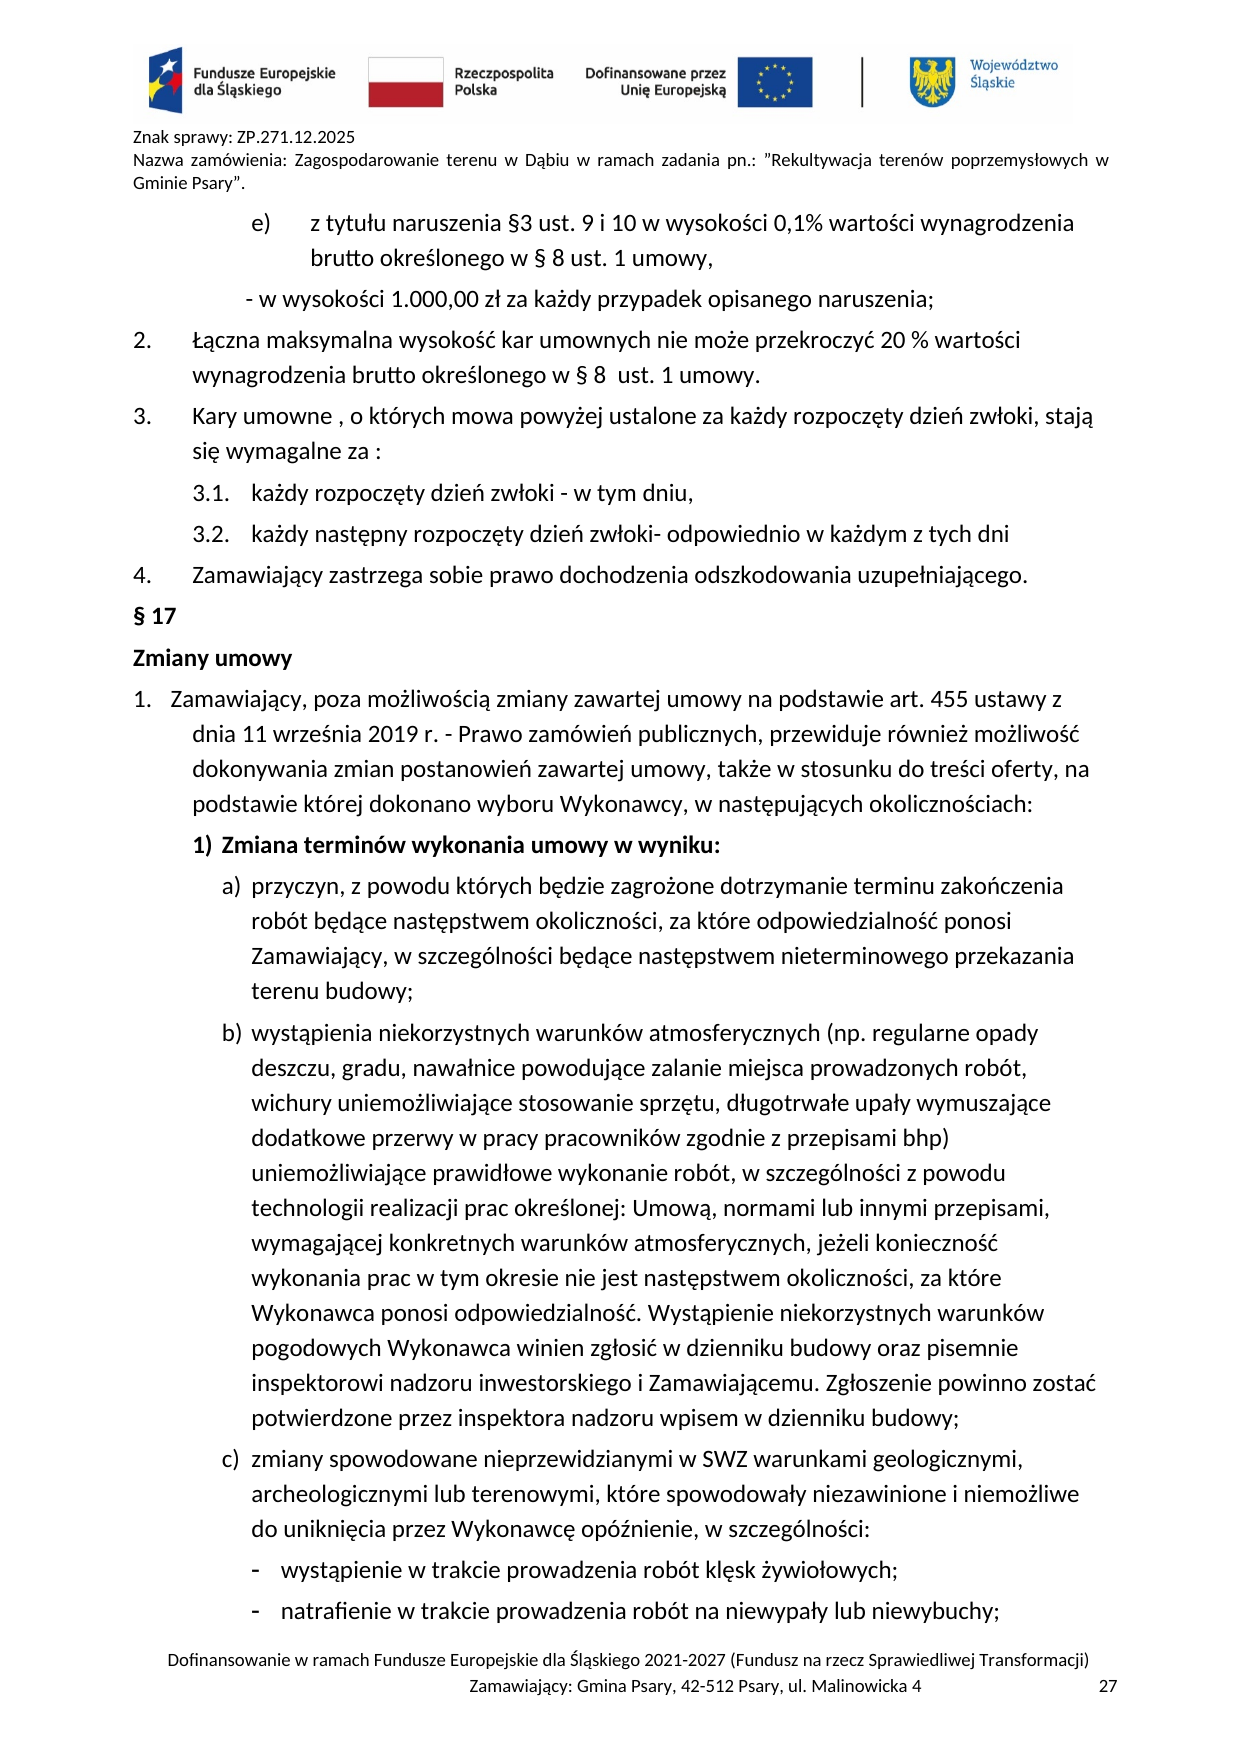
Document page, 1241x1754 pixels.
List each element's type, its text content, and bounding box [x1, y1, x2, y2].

list Łączna maksymalna wysokość kar umownych nie może przekroczyć 20 % wartości wynagrodzenia brutto określonego w § 8 ust. 1 umowy. [133, 324, 1110, 390]
list natrafienie w trakcie prowadzenia robót na niewypały lub niewybuchy; [251, 1596, 1110, 1626]
text Zmiany umowy [133, 642, 1110, 672]
list Zamawiający zastrzega sobie prawo dochodzenia odszkodowania uzupełniającego. [133, 559, 1110, 590]
list Zmiana terminów wykonania umowy w wyniku: [192, 829, 1110, 860]
list - w wysokości 1.000,00 zł za każdy przypadek opisanego naruszenia; [245, 283, 1110, 313]
list z tytułu naruszenia §3 ust. 9 i 10 w wysokości 0,1% wartości wynagrodzenia brutto określonego w § 8 ust. 1 umowy, [251, 207, 1110, 272]
list przyczyn, z powodu których będzie zagrożone dotrzymanie terminu zakończenia robót będące następstwem okoliczności, za które odpowiedzialność ponosi Zamawiający, w szczególności będące następstwem nieterminowego przekazania terenu budowy; [222, 871, 1110, 1006]
list każdy rozpoczęty dzień zwłoki - w tym dniu, [192, 477, 1110, 507]
list zmiany spowodowane nieprzewidzianymi w SWZ warunkami geologicznymi, archeologicznymi lub terenowymi, które spowodowały niezawinione i niemożliwe do uniknięcia przez Wykonawcę opóźnienie, w szczególności: [222, 1443, 1110, 1543]
list każdy następny rozpoczęty dzień zwłoki- odpowiednio w każdym z tych dni [192, 518, 1110, 548]
list wystąpienia niekorzystnych warunków atmosferycznych (np. regularne opady deszczu, gradu, nawałnice powodujące zalanie miejsca prowadzonych robót, wichury uniemożliwiające stosowanie sprzętu, długotrwałe upały wymuszające dodatkowe przerwy w pracy pracowników zgodnie z przepisami bhp) uniemożliwiające prawidłowe wykonanie robót, w szczególności z powodu technologii realizacji prac określonej: Umową, normami lub innymi przepisami, wymagającej konkretnych warunków atmosferycznych, jeżeli konieczność wykonania prac w tym okresie nie jest następstwem okoliczności, za które Wykonawca ponosi odpowiedzialność. Wystąpienie niekorzystnych warunków pogodowych Wykonawca winien zgłosić w dzienniku budowy oraz pisemnie inspektorowi nadzoru inwestorskiego i Zamawiającemu. Zgłoszenie powinno zostać potwierdzone przez inspektora nadzoru wpisem w dzienniku budowy; [222, 1017, 1110, 1432]
list Zamawiający, poza możliwością zmiany zawartej umowy na podstawie art. 455 ustawy z dnia 11 września 2019 r. - Prawo zamówień publicznych, przewiduje również możliwość dokonywania zmian postanowień zawartej umowy, także w stosunku do treści oferty, na podstawie której dokonano wyboru Wykonawcy, w następujących okolicznościach: [133, 683, 1110, 818]
picture [132, 44, 1074, 124]
list wystąpienie w trakcie prowadzenia robót klęsk żywiołowych; [251, 1554, 1110, 1585]
text § 17 [133, 601, 1110, 631]
list Kary umowne , o których mowa powyżej ustalone za każdy rozpoczęty dzień zwłoki, stają się wymagalne za : [133, 401, 1110, 466]
